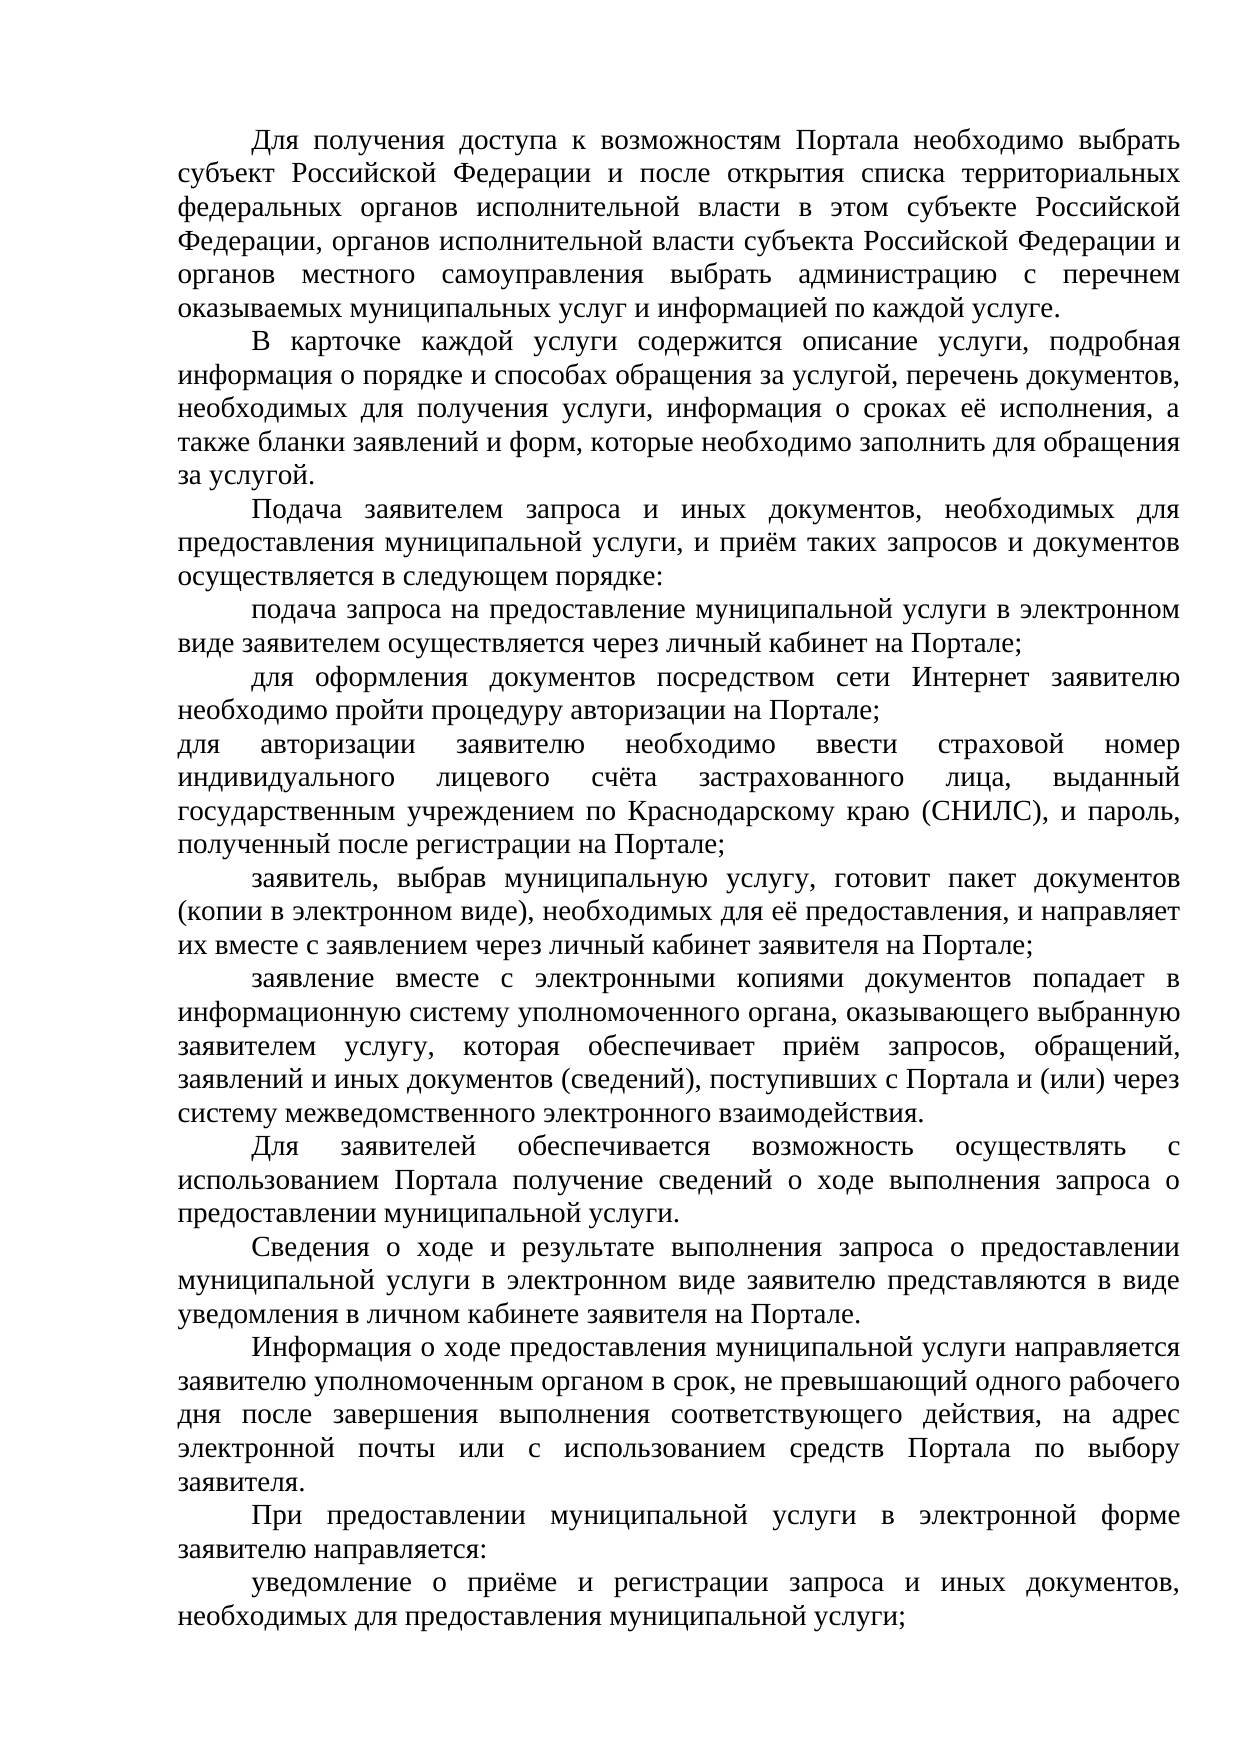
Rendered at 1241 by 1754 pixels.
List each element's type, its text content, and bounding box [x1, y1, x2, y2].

text уведомление о приёме и регистрации запроса и иных документов, необходимых для предоставления муниципальной услуги; [177, 1564, 1181, 1631]
text Сведения о ходе и результате выполнения запроса о предоставлении муниципальной услуги в электронном виде заявителю представляются в виде уведомления в личном кабинете заявителя на Портале. [177, 1229, 1181, 1329]
text для авторизации заявителю необходимо ввести страховой номер индивидуального лицевого счёта застрахованного лица, выданный государственным учреждением по Краснодарскому краю (СНИЛС), и пароль, полученный после регистрации на Портале; [177, 726, 1181, 860]
text заявитель, выбрав муниципальную услугу, готовит пакет документов (копии в электронном виде), необходимых для её предоставления, и направляет их вместе с заявлением через личный кабинет заявителя на Портале; [177, 860, 1181, 961]
text Для получения доступа к возможностям Портала необходимо выбрать субъект Российской Федерации и после открытия списка территориальных федеральных органов исполнительной власти в этом субъекте Российской Федерации, органов исполнительной власти субъекта Российской Федерации и органов местного самоуправления выбрать администрацию с перечнем оказываемых муниципальных услуг и информацией по каждой услуге. [177, 122, 1181, 323]
text Подача заявителем запроса и иных документов, необходимых для предоставления муниципальной услуги, и приём таких запросов и документов осуществляется в следующем порядке: [177, 491, 1181, 592]
text Информация о ходе предоставления муниципальной услуги направляется заявителю уполномоченным органом в срок, не превышающий одного рабочего дня после завершения выполнения соответствующего действия, на адрес электронной почты или с использованием средств Портала по выбору заявителя. [177, 1329, 1181, 1497]
text При предоставлении муниципальной услуги в электронной форме заявителю направляется: [177, 1497, 1181, 1564]
text заявление вместе с электронными копиями документов попадает в информационную систему уполномоченного органа, оказывающего выбранную заявителем услугу, которая обеспечивает приём запросов, обращений, заявлений и иных документов (сведений), поступивших с Портала и (или) через систему межведомственного электронного взаимодействия. [177, 961, 1181, 1128]
text подача запроса на предоставление муниципальной услуги в электронном виде заявителем осуществляется через личный кабинет на Портале; [177, 592, 1181, 659]
text для оформления документов посредством сети Интернет заявителю необходимо пройти процедуру авторизации на Портале; [177, 659, 1181, 726]
text В карточке каждой услуги содержится описание услуги, подробная информация о порядке и способах обращения за услугой, перечень документов, необходимых для получения услуги, информация о сроках её исполнения, а также бланки заявлений и форм, которые необходимо заполнить для обращения за услугой. [177, 323, 1181, 491]
text Для заявителей обеспечивается возможность осуществлять с использованием Портала получение сведений о ходе выполнения запроса о предоставлении муниципальной услуги. [177, 1128, 1181, 1229]
